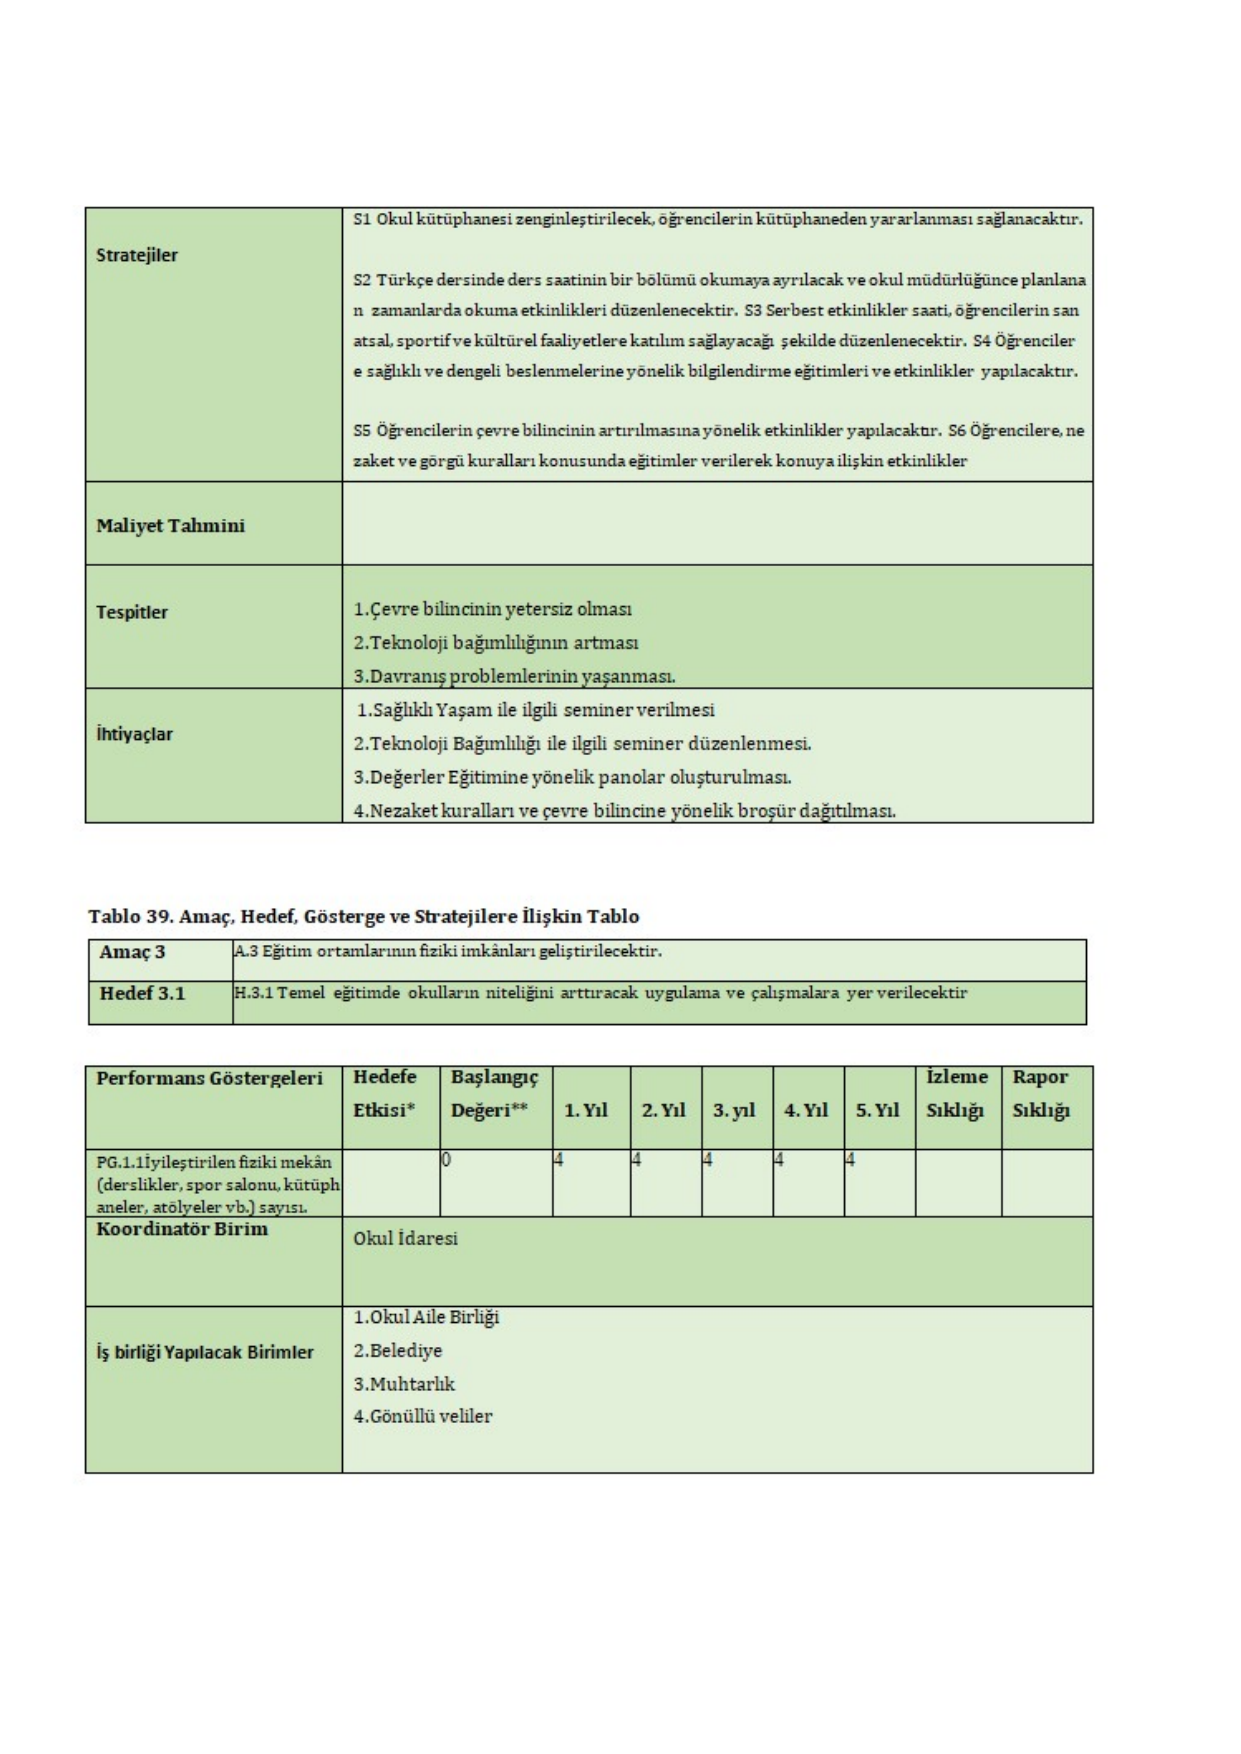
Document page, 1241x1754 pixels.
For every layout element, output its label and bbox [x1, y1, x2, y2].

picture [47, 205, 1144, 1495]
